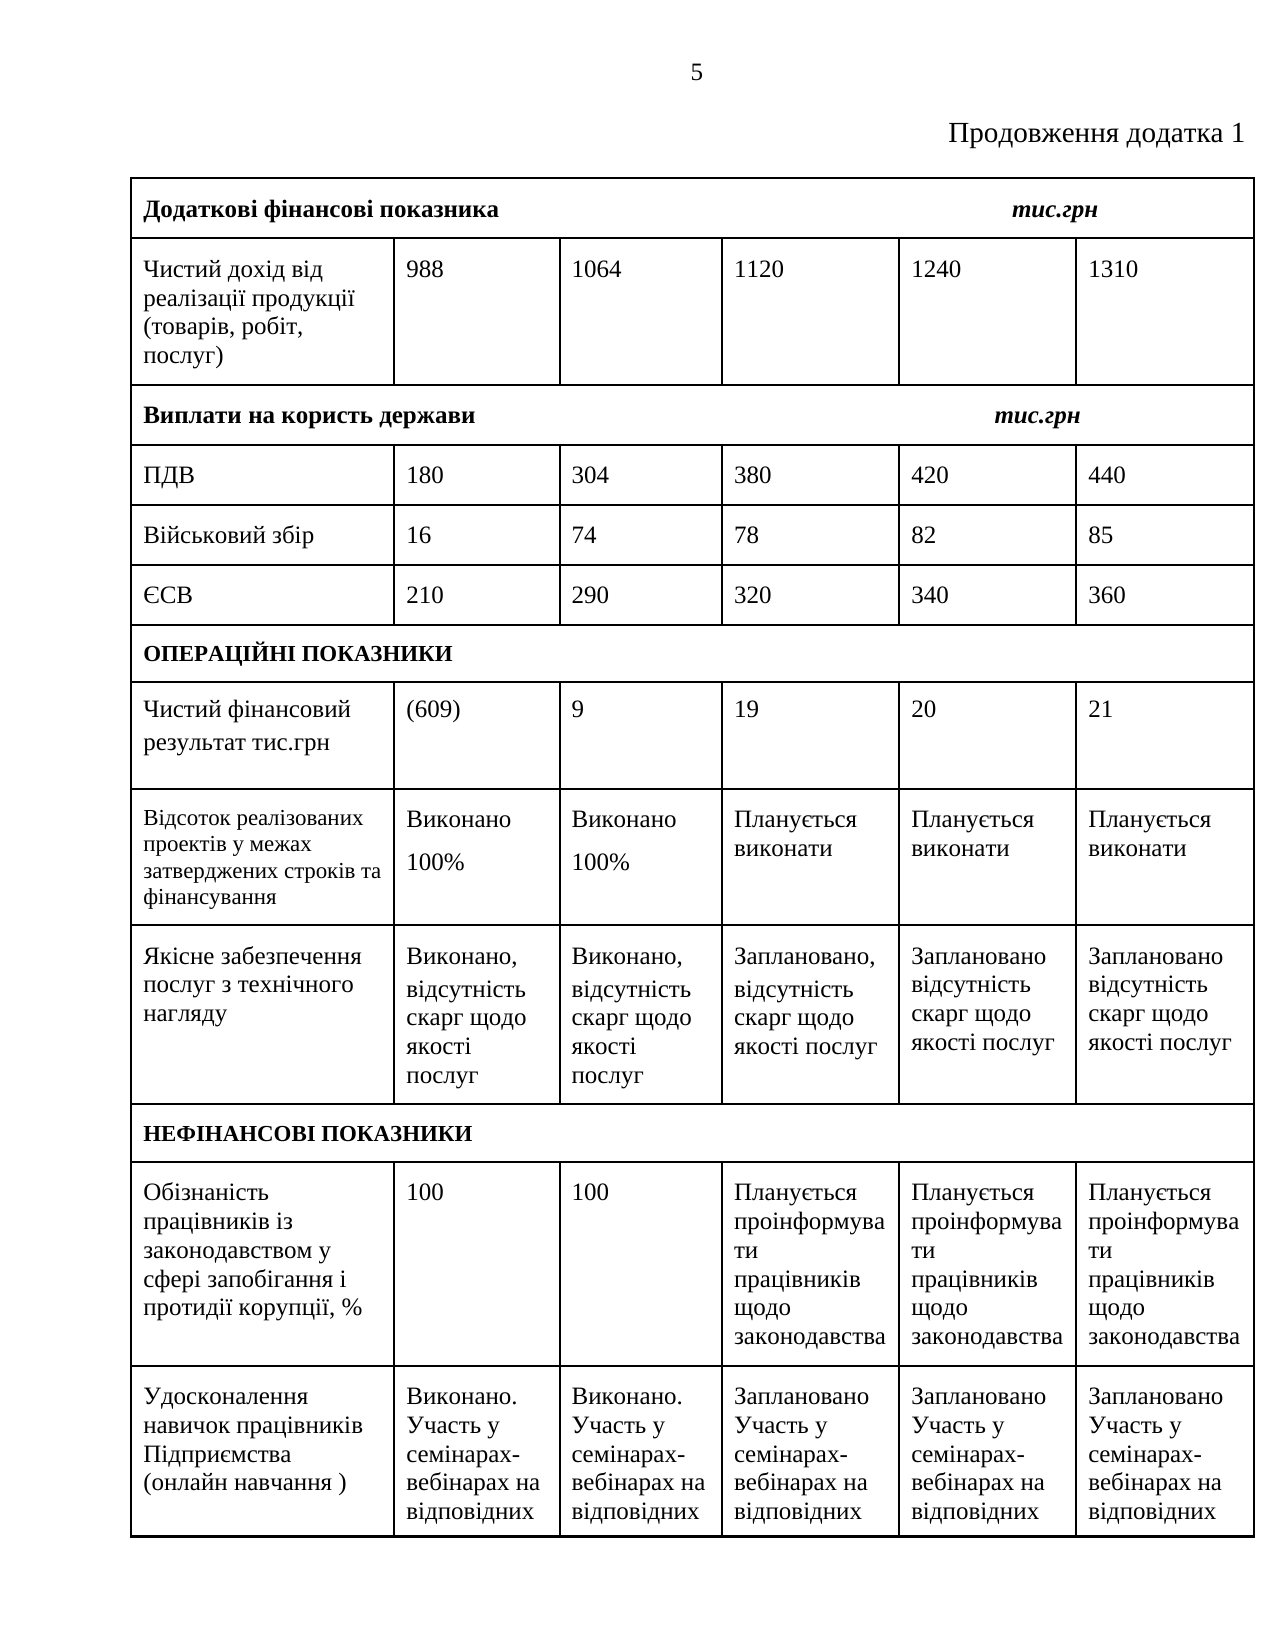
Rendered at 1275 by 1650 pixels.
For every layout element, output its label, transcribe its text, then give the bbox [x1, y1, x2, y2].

table_cell Заплановано, відсутність скарг щодо якості послуг [723, 926, 898, 1103]
table_cell Виконано, відсутність скарг щодо якості послуг [561, 926, 721, 1103]
table_cell 304 [561, 446, 721, 503]
table_cell ОПЕРАЦІЙНІ ПОКАЗНИКИ [132, 626, 1253, 681]
table_cell Чистий фінансовий результат тис.грн [132, 683, 393, 787]
table_cell 82 [900, 506, 1075, 563]
table_cell 19 [723, 683, 898, 787]
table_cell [723, 1367, 898, 1535]
table_cell ЄСВ [132, 566, 393, 623]
table_cell 988 [395, 239, 559, 383]
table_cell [132, 1367, 393, 1535]
table_cell 290 [561, 566, 721, 623]
table_cell Виконано, відсутність скарг щодо якості послуг [395, 926, 559, 1103]
table_cell 85 [1077, 506, 1253, 563]
table_cell (609) [395, 683, 559, 787]
table_cell 360 [1077, 566, 1253, 623]
table_cell Обізнаність працівників із законодавством у сфері запобігання і протидії корупції, % [132, 1163, 393, 1364]
table_cell 21 [1077, 683, 1253, 787]
table_cell Планується виконати [1077, 790, 1253, 924]
table_cell Планується проінформувати працівників щодо законодавства [723, 1163, 898, 1364]
table_cell 16 [395, 506, 559, 563]
table_cell ПДВ [132, 446, 393, 503]
table_cell 100 [395, 1163, 559, 1364]
table_cell Планується проінформувати працівників щодо законодавства [900, 1163, 1075, 1364]
table_cell 1310 [1077, 239, 1253, 383]
table_cell 100 [561, 1163, 721, 1364]
table_cell Додаткові фінансові показника тис.грн [132, 179, 1253, 237]
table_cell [395, 1367, 559, 1535]
table_cell 1064 [561, 239, 721, 383]
table_cell Планується виконати [900, 790, 1075, 924]
table_cell 340 [900, 566, 1075, 623]
table_cell Виконано 100% [395, 790, 559, 924]
table_cell 380 [723, 446, 898, 503]
table_cell 1120 [723, 239, 898, 383]
table_cell 420 [900, 446, 1075, 503]
table_cell Військовий збір [132, 506, 393, 563]
table_cell 1240 [900, 239, 1075, 383]
table_cell 78 [723, 506, 898, 563]
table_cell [561, 1367, 721, 1535]
table_cell 9 [561, 683, 721, 787]
table_cell 320 [723, 566, 898, 623]
table_cell Виплати на користь держави тис.грн [132, 386, 1253, 443]
table_cell Якісне забезпечення послуг з технічного нагляду [132, 926, 393, 1103]
table_cell 440 [1077, 446, 1253, 503]
table_cell НЕФІНАНСОВІ ПОКАЗНИКИ [132, 1105, 1253, 1161]
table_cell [900, 1367, 1075, 1535]
table_cell Заплановано відсутність скарг щодо якості послуг [1077, 926, 1253, 1103]
table_cell Планується проінформувати працівників щодо законодавства [1077, 1163, 1253, 1364]
table_cell Чистий дохід від реалізації продукції (товарів, робіт, послуг) [132, 239, 393, 383]
table_cell 210 [395, 566, 559, 623]
table_cell 180 [395, 446, 559, 503]
table_cell Планується виконати [723, 790, 898, 924]
table_cell Відсоток реалізованих проектів у межах затверджених строків та фінансування [132, 790, 393, 924]
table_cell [1077, 1367, 1253, 1535]
table_cell 74 [561, 506, 721, 563]
table_cell Виконано 100% [561, 790, 721, 924]
table_cell 20 [900, 683, 1075, 787]
table_cell Заплановано відсутність скарг щодо якості послуг [900, 926, 1075, 1103]
